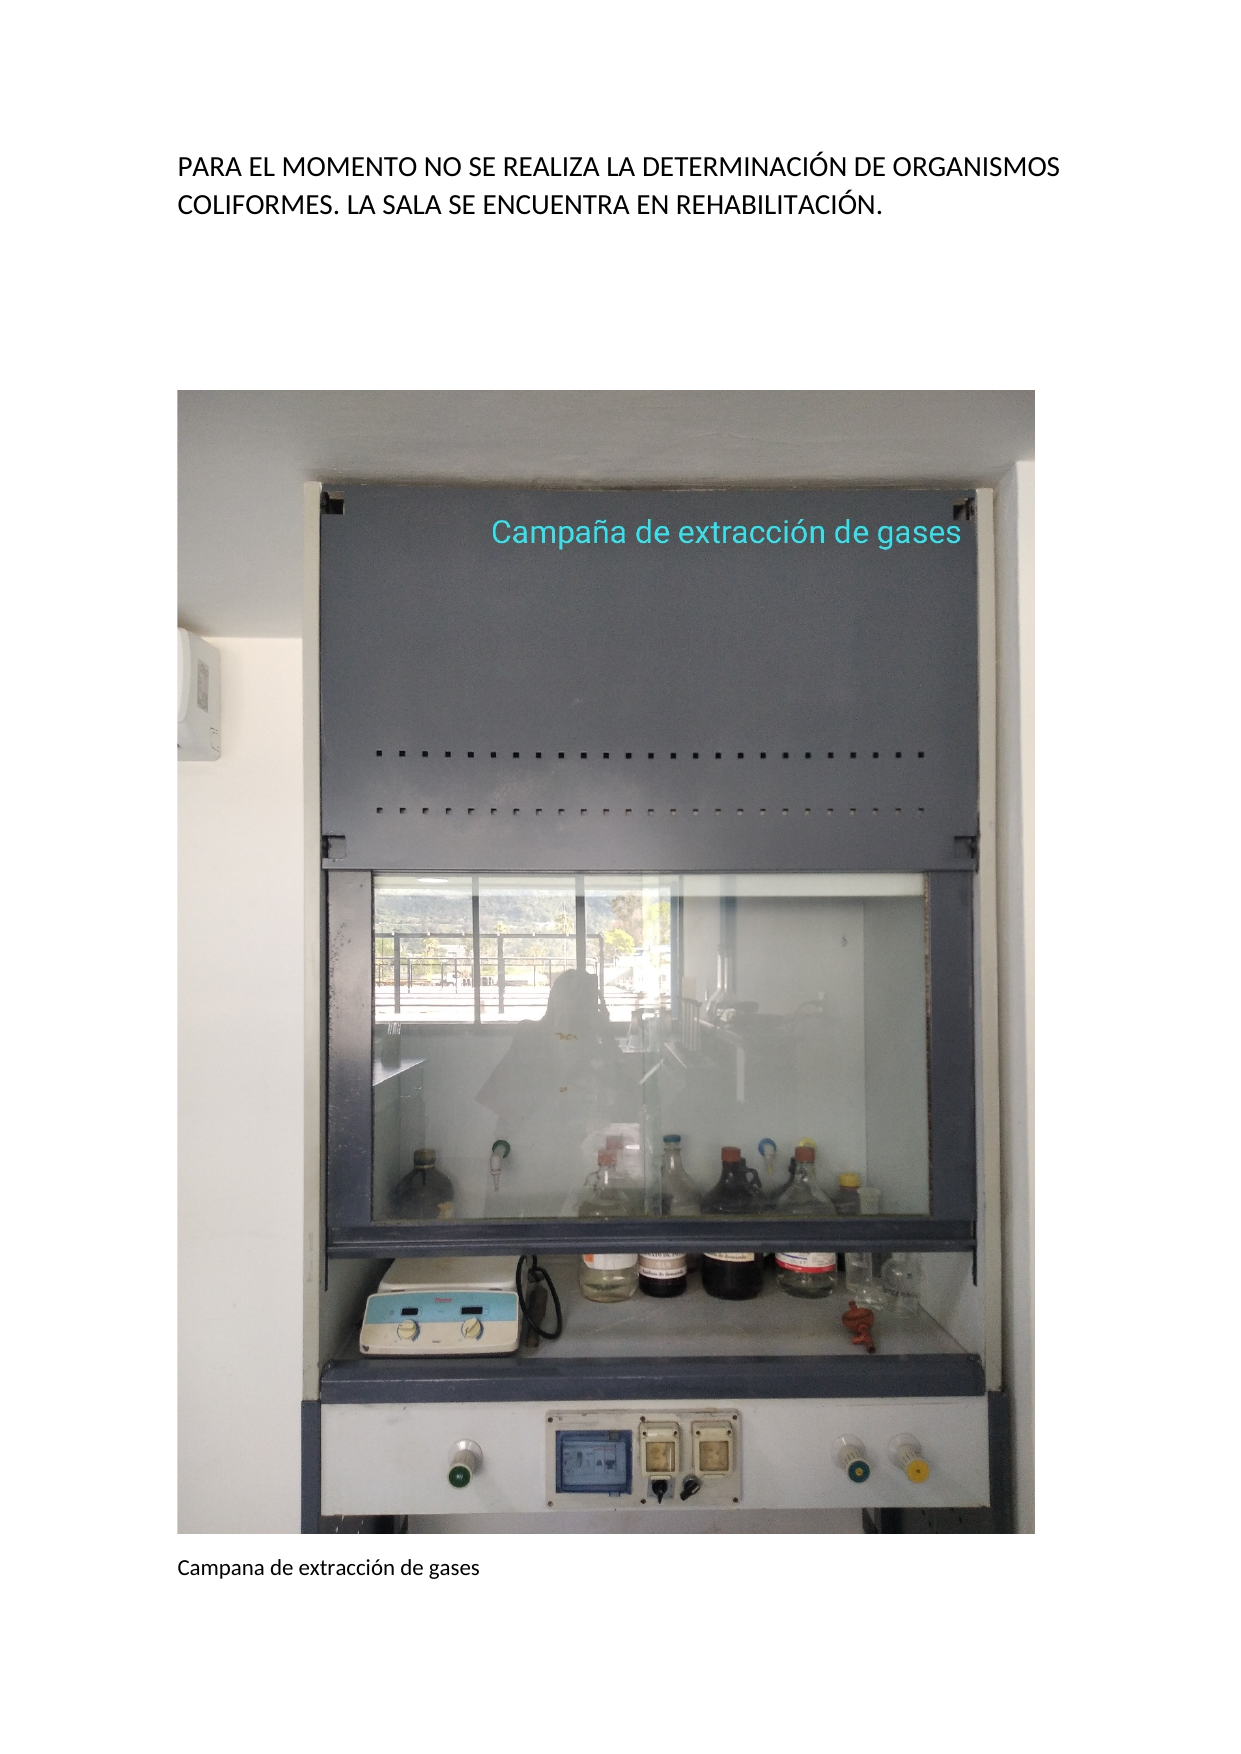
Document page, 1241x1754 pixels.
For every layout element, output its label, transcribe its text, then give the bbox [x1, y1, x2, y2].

picture [177, 390, 1035, 1534]
text Campana de extracción de gases [177, 1553, 1063, 1581]
text PARA EL MOMENTO NO SE REALIZA LA DETERMINACIÓN DE ORGANISMOS COLIFORMES. LA SALA SE ENCUENTRA EN REHABILITACIÓN. [177, 148, 1063, 222]
